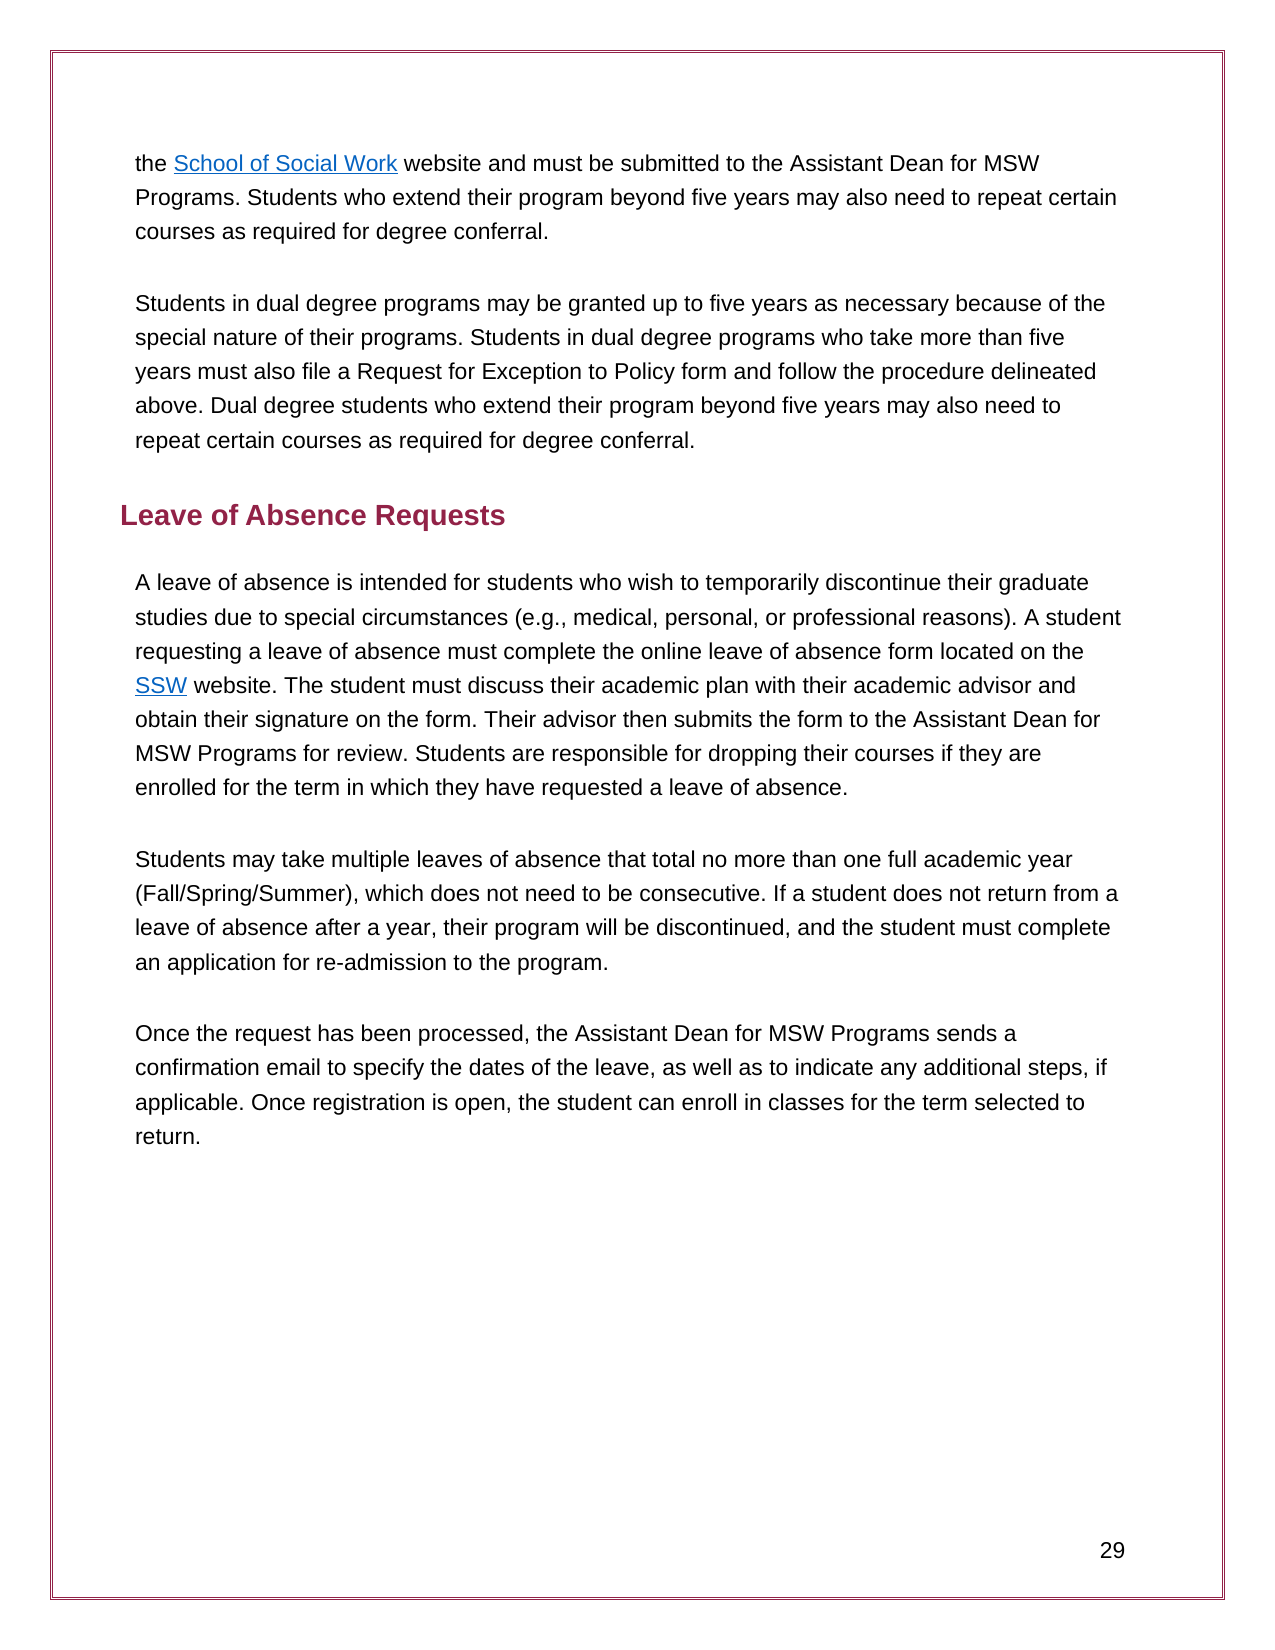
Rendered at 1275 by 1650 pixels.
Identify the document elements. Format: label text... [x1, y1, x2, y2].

text Students may take multiple leaves of absence that total no more than one full academic year (Fall/Spring/Summer), which does not need to be consecutive. If a student does not return from a leave of absence after a year, their program will be discontinued, and the student must complete an application for re-admission to the program. [135, 846, 1125, 975]
text Students in dual degree programs may be granted up to five years as necessary because of the special nature of their programs. Students in dual degree programs who take more than five years must also file a Request for Exception to Policy form and follow the procedure delineated above. Dual degree students who extend their program beyond five years may also need to repeat certain courses as required for degree conferral. [135, 290, 1125, 453]
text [135, 150, 1125, 245]
text Once the request has been processed, the Assistant Dean for MSW Programs sends a confirmation email to specify the dates of the leave, as well as to indicate any additional steps, if applicable. Once registration is open, the student can enroll in classes for the term selected to return. [135, 1020, 1125, 1149]
text A leave of absence is intended for students who wish to temporarily discontinue their graduate studies due to special circumstances (e.g., medical, personal, or professional reasons). A student requesting a leave of absence must complete the online leave of absence form located on the SSW website. The student must discuss their academic plan with their academic advisor and obtain their signature on the form. Their advisor then submits the form to the Assistant Dean for MSW Programs for review. Students are responsible for dropping their courses if they are enrolled for the term in which they have requested a leave of absence. [135, 569, 1125, 801]
subtitle Leave of Absence Requests [120, 498, 1125, 532]
